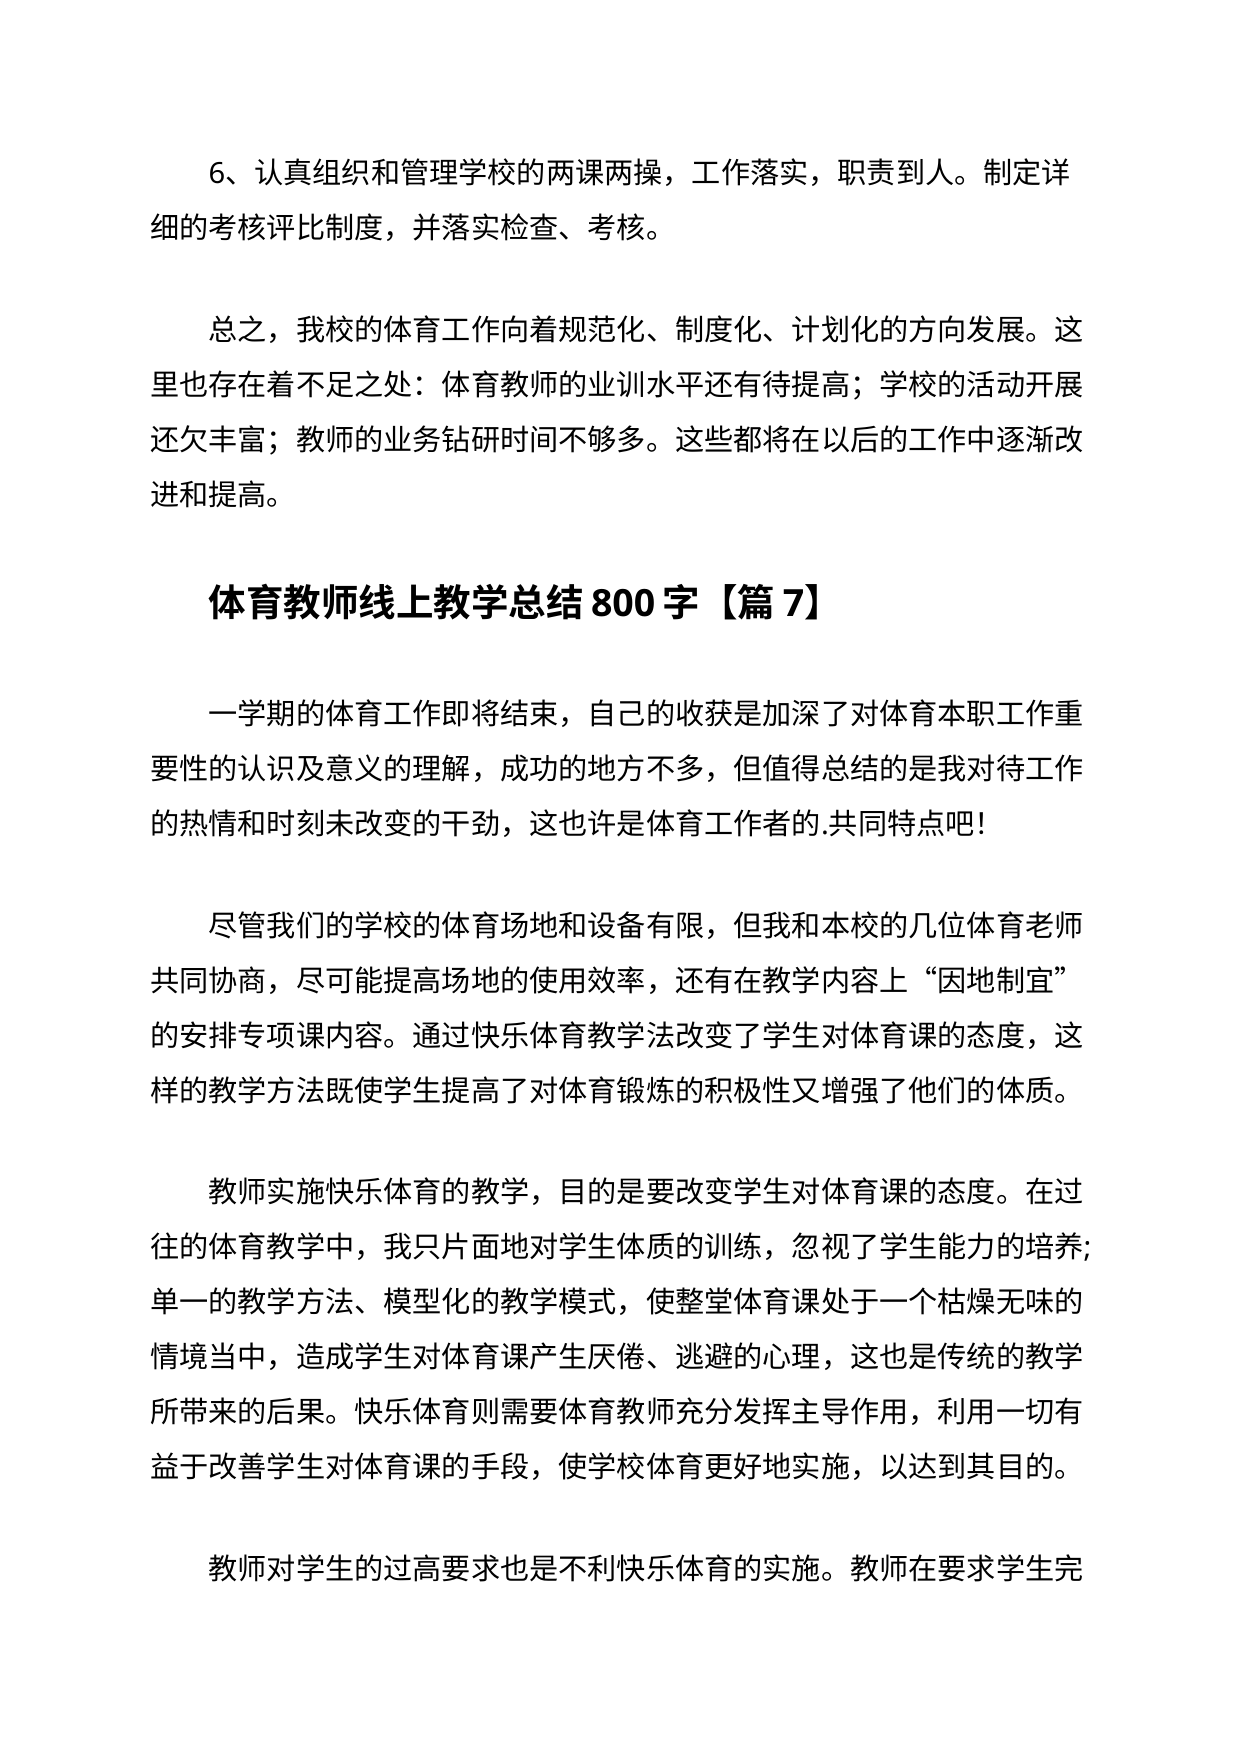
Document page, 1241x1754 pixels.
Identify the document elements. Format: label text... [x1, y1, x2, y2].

text 一学期的体育工作即将结束，自己的收获是加深了对体育本职工作重要性的认识及意义的理解，成功的地方不多，但值得总结的是我对待工作的热情和时刻未改变的干劲，这也许是体育工作者的.共同特点吧！ [150, 691, 1090, 843]
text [150, 1545, 1090, 1588]
text 教师实施快乐体育的教学，目的是要改变学生对体育课的态度。在过往的体育教学中，我只片面地对学生体质的训练，忽视了学生能力的培养;单一的教学方法、模型化的教学模式，使整堂体育课处于一个枯燥无味的情境当中，造成学生对体育课产生厌倦、逃避的心理，这也是传统的教学所带来的后果。快乐体育则需要体育教师充分发挥主导作用，利用一切有益于改善学生对体育课的手段，使学校体育更好地实施，以达到其目的。 [150, 1169, 1090, 1486]
text 6、认真组织和管理学校的两课两操，工作落实，职责到人。制定详细的考核评比制度，并落实检查、考核。 [150, 150, 1090, 247]
text 体育教师线上教学总结800字【篇7】 [150, 573, 1090, 628]
text 尽管我们的学校的体育场地和设备有限，但我和本校的几位体育老师共同协商，尽可能提高场地的使用效率，还有在教学内容上“因地制宜”的安排专项课内容。通过快乐体育教学法改变了学生对体育课的态度，这样的教学方法既使学生提高了对体育锻炼的积极性又增强了他们的体质。 [150, 903, 1090, 1109]
text 总之，我校的体育工作向着规范化、制度化、计划化的方向发展。这里也存在着不足之处：体育教师的业训水平还有待提高；学校的活动开展还欠丰富；教师的业务钻研时间不够多。这些都将在以后的工作中逐渐改进和提高。 [150, 307, 1090, 514]
